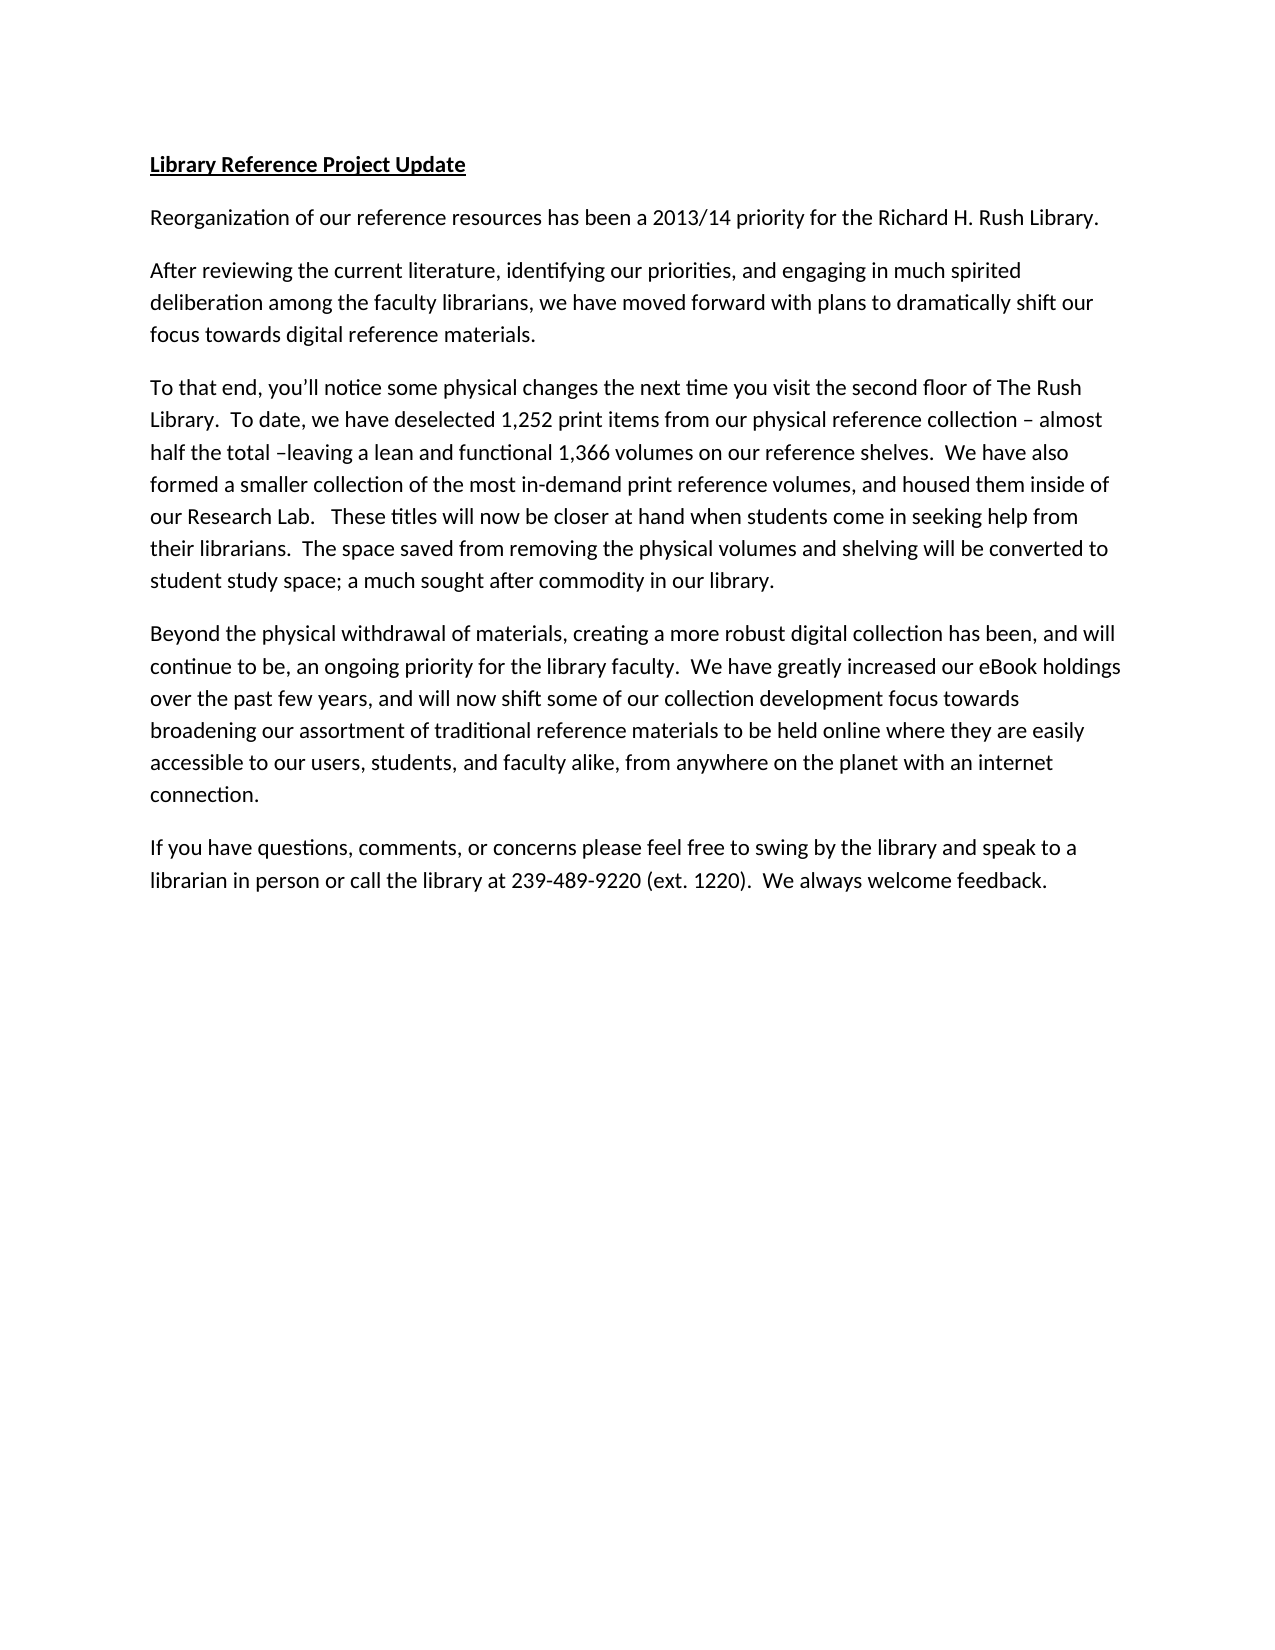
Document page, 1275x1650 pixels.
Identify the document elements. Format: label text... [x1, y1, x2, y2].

text After reviewing the current literature, identifying our priorities, and engaging in much spirited deliberation among the faculty librarians, we have moved forward with plans to dramatically shift our focus towards digital reference materials. [150, 256, 1125, 348]
text To that end, you’ll notice some physical changes the next time you visit the second floor of The Rush Library. To date, we have deselected 1,252 print items from our physical reference collection – almost half the total –leaving a lean and functional 1,366 volumes on our reference shelves. We have also formed a smaller collection of the most in-demand print reference volumes, and housed them inside of our Research Lab. These titles will now be closer at hand when students come in seeking help from their librarians. The space saved from removing the physical volumes and shelving will be converted to student study space; a much sought after commodity in our library. [150, 373, 1125, 594]
text Library Reference Project Update [150, 150, 1125, 178]
text Beyond the physical withdrawal of materials, creating a more robust digital collection has been, and will continue to be, an ongoing priority for the library faculty. We have greatly increased our eBook holdings over the past few years, and will now shift some of our collection development focus towards broadening our assortment of traditional reference materials to be held online where they are easily accessible to our users, students, and faculty alike, from anywhere on the planet with an internet connection. [150, 619, 1125, 808]
text Reorganization of our reference resources has been a 2013/14 priority for the Richard H. Rush Library. [150, 203, 1125, 231]
text If you have questions, comments, or concerns please feel free to swing by the library and speak to a librarian in person or call the library at 239-489-9220 (ext. 1220). We always welcome feedback. [150, 833, 1125, 894]
